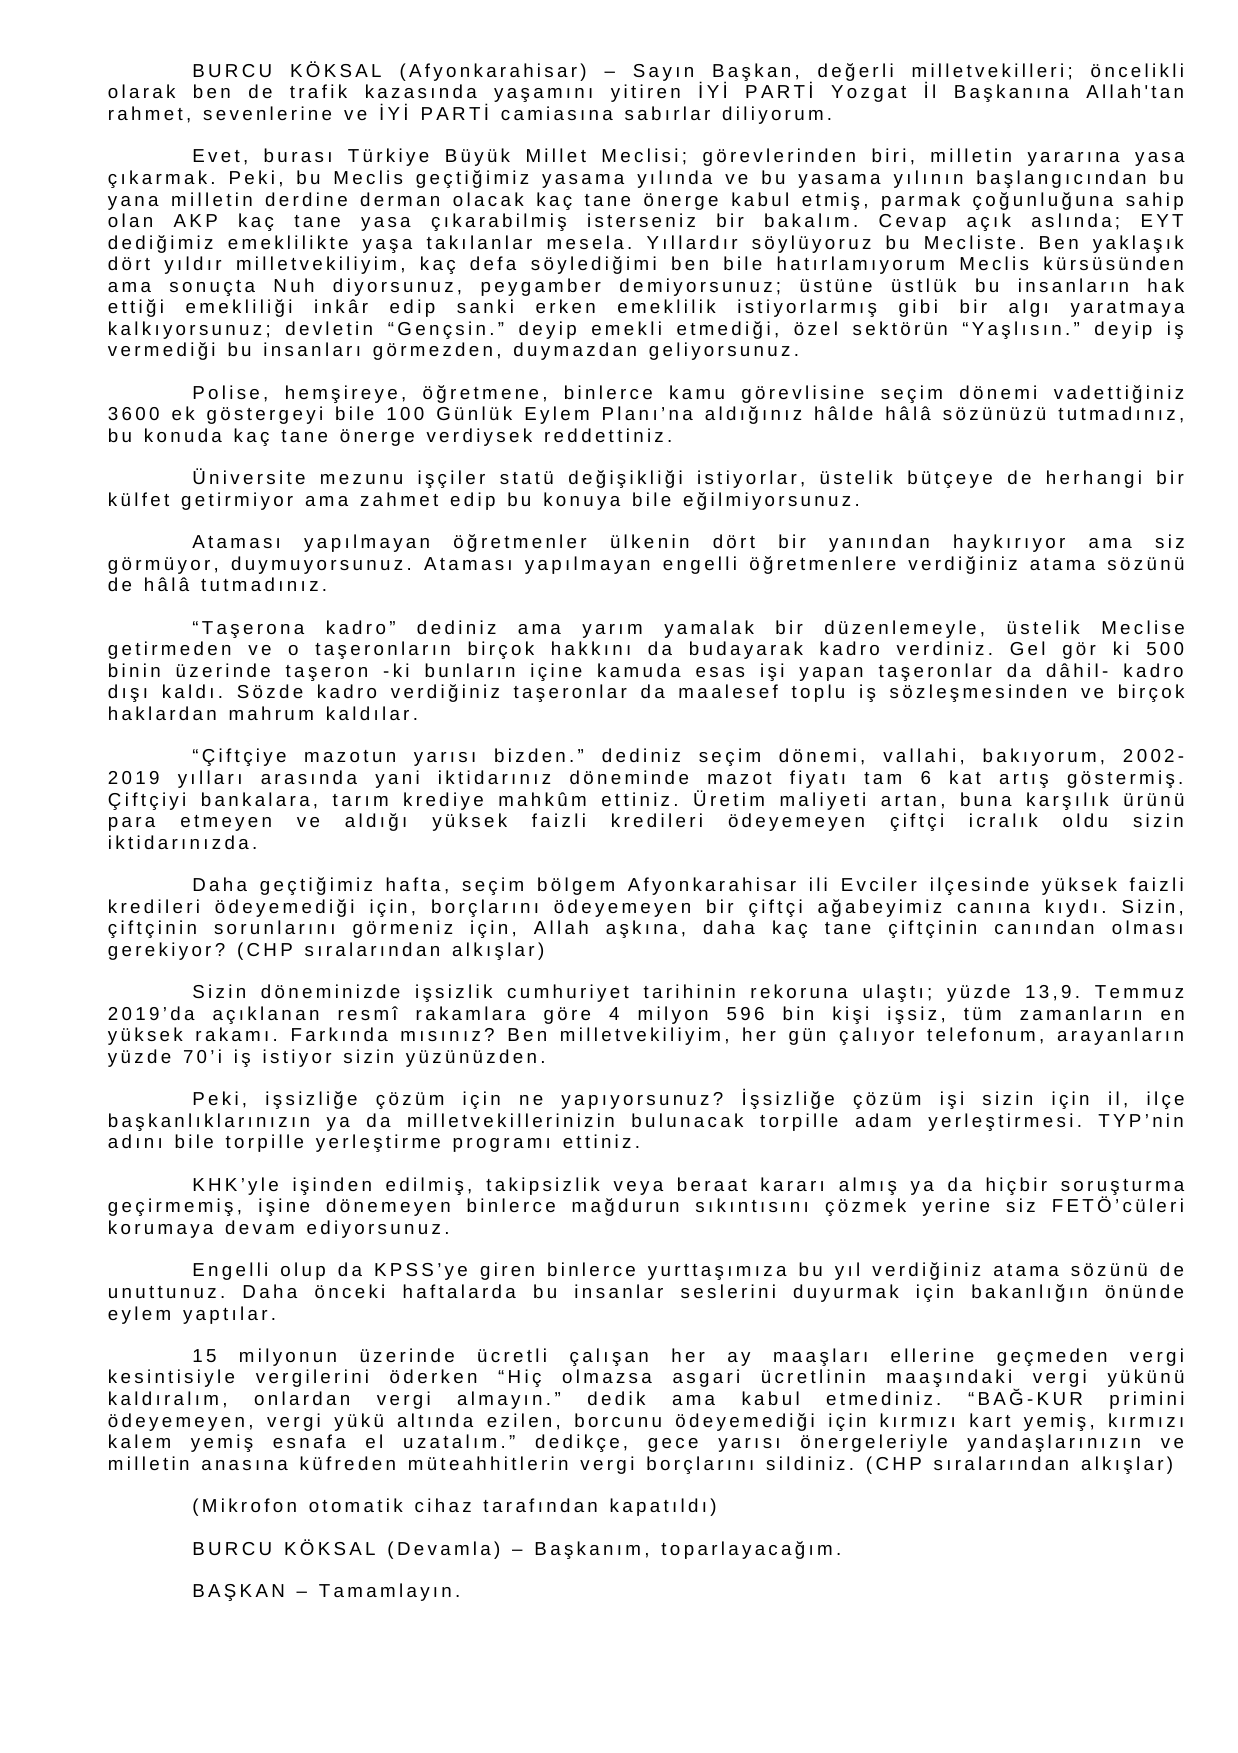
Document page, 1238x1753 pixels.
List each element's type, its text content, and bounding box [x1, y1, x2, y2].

text Ataması yapılmayan öğretmenler ülkenin dört bir yanından haykırıyor ama siz görmüyor, duymuyorsunuz. Ataması yapılmayan engelli öğretmenlere verdiğiniz atama sözünü de hâlâ tutmadınız. [108, 531, 1186, 596]
text BURCU KÖKSAL (Afyonkarahisar) – Sayın Başkan, değerli milletvekilleri; öncelikli olarak ben de trafik kazasında yaşamını yitiren İYİ PARTİ Yozgat İl Başkanına Allah'tan rahmet, sevenlerine ve İYİ PARTİ camiasına sabırlar diliyorum. [108, 60, 1186, 124]
text Üniversite mezunu işçiler statü değişikliği istiyorlar, üstelik bütçeye de herhangi bir külfet getirmiyor ama zahmet edip bu konuya bile eğilmiyorsunuz. [108, 467, 1186, 510]
text BURCU KÖKSAL (Devamla) – Başkanım, toparlayacağım. [108, 1537, 1186, 1559]
text Sizin döneminizde işsizlik cumhuriyet tarihinin rekoruna ulaştı; yüzde 13,9. Temmuz 2019’da açıklanan resmî rakamlara göre 4 milyon 596 bin kişi işsiz, tüm zamanların en yüksek rakamı. Farkında mısınız? Ben milletvekiliyim, her gün çalıyor telefonum, arayanların yüzde 70’i iş istiyor sizin yüzünüzden. [108, 981, 1186, 1067]
text “Çiftçiye mazotun yarısı bizden.” dediniz seçim dönemi, vallahi, bakıyorum, 2002-2019 yılları arasında yani iktidarınız döneminde mazot fiyatı tam 6 kat artış göstermiş. Çiftçiyi bankalara, tarım krediye mahkûm ettiniz. Üretim maliyeti artan, buna karşılık ürünü para etmeyen ve aldığı yüksek faizli kredileri ödeyemeyen çiftçi icralık oldu sizin iktidarınızda. [108, 745, 1186, 853]
text 15 milyonun üzerinde ücretli çalışan her ay maaşları ellerine geçmeden vergi kesintisiyle vergilerini öderken “Hiç olmazsa asgari ücretlinin maaşındaki vergi yükünü kaldıralım, onlardan vergi almayın.” dedik ama kabul etmediniz. “BAĞ-KUR primini ödeyemeyen, vergi yükü altında ezilen, borcunu ödeyemediği için kırmızı kart yemiş, kırmızı kalem yemiş esnafa el uzatalım.” dedikçe, gece yarısı önergeleriyle yandaşlarınızın ve milletin anasına küfreden müteahhitlerin vergi borçlarını sildiniz. (CHP sıralarından alkışlar) [108, 1345, 1186, 1474]
text KHK’yle işinden edilmiş, takipsizlik veya beraat kararı almış ya da hiçbir soruşturma geçirmemiş, işine dönemeyen binlerce mağdurun sıkıntısını çözmek yerine siz FETÖ’cüleri korumaya devam ediyorsunuz. [108, 1174, 1186, 1238]
text (Mikrofon otomatik cihaz tarafından kapatıldı) [108, 1495, 1186, 1516]
text BAŞKAN – Tamamlayın. [108, 1580, 1186, 1601]
text Engelli olup da KPSS’ye giren binlerce yurttaşımıza bu yıl verdiğiniz atama sözünü de unuttunuz. Daha önceki haftalarda bu insanlar seslerini duyurmak için bakanlığın önünde eylem yaptılar. [108, 1259, 1186, 1324]
text Evet, burası Türkiye Büyük Millet Meclisi; görevlerinden biri, milletin yararına yasa çıkarmak. Peki, bu Meclis geçtiğimiz yasama yılında ve bu yasama yılının başlangıcından bu yana milletin derdine derman olacak kaç tane önerge kabul etmiş, parmak çoğunluğuna sahip olan AKP kaç tane yasa çıkarabilmiş isterseniz bir bakalım. Cevap açık aslında; EYT dediğimiz emeklilikte yaşa takılanlar mesela. Yıllardır söylüyoruz bu Mecliste. Ben yaklaşık dört yıldır milletvekiliyim, kaç defa söylediğimi ben bile hatırlamıyorum Meclis kürsüsünden ama sonuçta Nuh diyorsunuz, peygamber demiyorsunuz; üstüne üstlük bu insanların hak ettiği emekliliği inkâr edip sanki erken emeklilik istiyorlarmış gibi bir algı yaratmaya kalkıyorsunuz; devletin “Gençsin.” deyip emekli etmediği, özel sektörün “Yaşlısın.” deyip iş vermediği bu insanları görmezden, duymazdan geliyorsunuz. [108, 145, 1186, 361]
text “Taşerona kadro” dediniz ama yarım yamalak bir düzenlemeyle, üstelik Meclise getirmeden ve o taşeronların birçok hakkını da budayarak kadro verdiniz. Gel gör ki 500 binin üzerinde taşeron -ki bunların içine kamuda esas işi yapan taşeronlar da dâhil- kadro dışı kaldı. Sözde kadro verdiğiniz taşeronlar da maalesef toplu iş sözleşmesinden ve birçok haklardan mahrum kaldılar. [108, 617, 1186, 724]
text Daha geçtiğimiz hafta, seçim bölgem Afyonkarahisar ili Evciler ilçesinde yüksek faizli kredileri ödeyemediği için, borçlarını ödeyemeyen bir çiftçi ağabeyimiz canına kıydı. Sizin, çiftçinin sorunlarını görmeniz için, Allah aşkına, daha kaç tane çiftçinin canından olması gerekiyor? (CHP sıralarından alkışlar) [108, 874, 1186, 960]
text Polise, hemşireye, öğretmene, binlerce kamu görevlisine seçim dönemi vadettiğiniz 3600 ek göstergeyi bile 100 Günlük Eylem Planı’na aldığınız hâlde hâlâ sözünüzü tutmadınız, bu konuda kaç tane önerge verdiysek reddettiniz. [108, 382, 1186, 446]
text Peki, işsizliğe çözüm için ne yapıyorsunuz? İşsizliğe çözüm işi sizin için il, ilçe başkanlıklarınızın ya da milletvekillerinizin bulunacak torpille adam yerleştirmesi. TYP’nin adını bile torpille yerleştirme programı ettiniz. [108, 1088, 1186, 1153]
